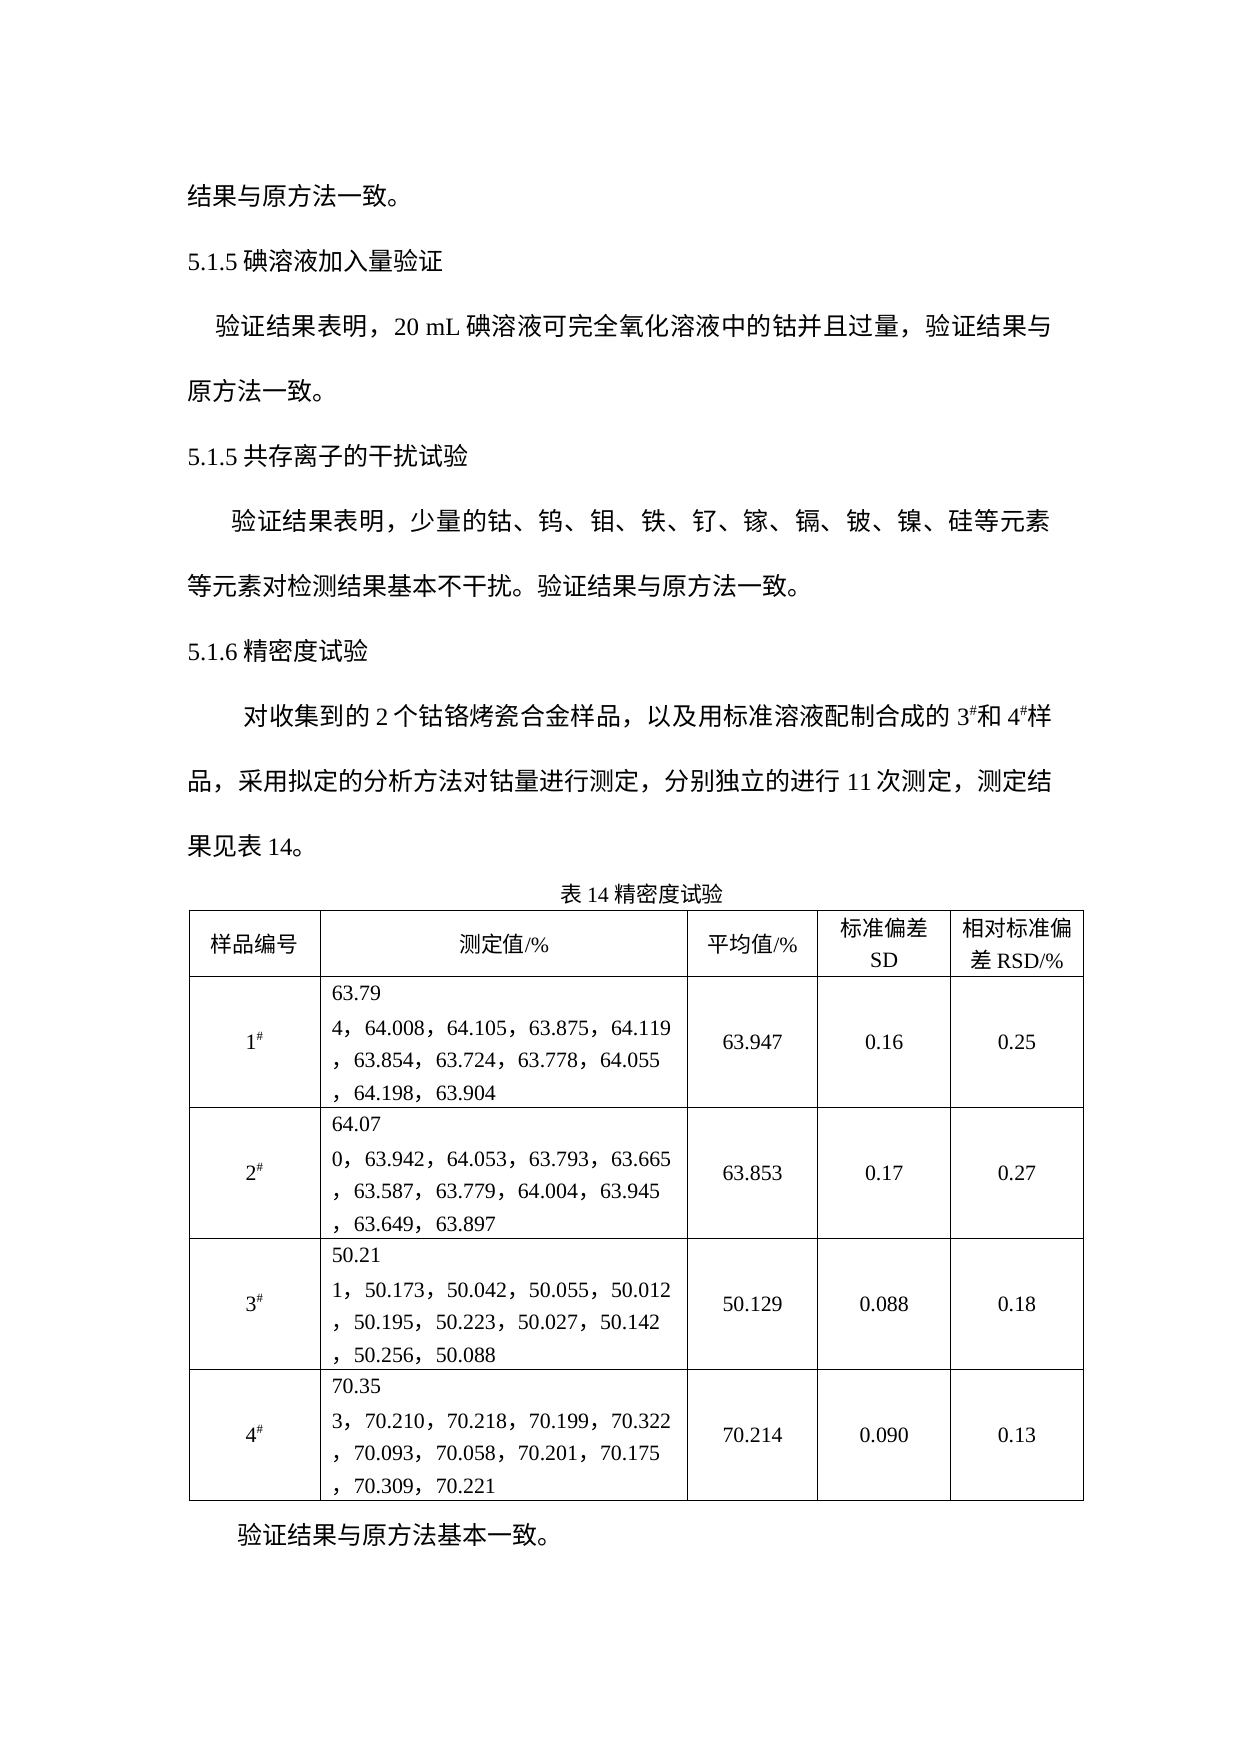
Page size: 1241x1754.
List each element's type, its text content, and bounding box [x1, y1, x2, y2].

table_cell 63.947 [688, 977, 817, 1107]
table_cell 0.088 [818, 1239, 950, 1369]
text 5.1.5 碘溶液加入量验证 [187, 227, 1053, 292]
table_cell 0.17 [818, 1108, 950, 1238]
table_cell 1# [190, 977, 320, 1107]
text 5.1.6 精密度试验 [187, 617, 1053, 682]
table_cell 0.18 [951, 1239, 1083, 1369]
text 验证结果与原方法基本一致。 [187, 1501, 1053, 1566]
table_cell 0.27 [951, 1108, 1083, 1238]
table_cell 0.13 [951, 1370, 1083, 1500]
text 5.1.5 共存离子的干扰试验 [187, 422, 1053, 487]
table_header 平均值/% [688, 911, 817, 976]
table_cell 4# [190, 1370, 320, 1500]
table_cell 70.353，70.210，70.218，70.199，70.322，70.093，70.058，70.201，70.175，70.309，70.221 [321, 1370, 687, 1500]
table_cell 0.16 [818, 977, 950, 1107]
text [187, 162, 1053, 227]
table_cell 70.214 [688, 1370, 817, 1500]
table_cell 0.25 [951, 977, 1083, 1107]
table_cell 64.070，63.942，64.053，63.793，63.665，63.587，63.779，64.004，63.945，63.649，63.897 [321, 1108, 687, 1238]
table_cell 63.794，64.008，64.105，63.875，64.119，63.854，63.724，63.778，64.055，64.198，63.904 [321, 977, 687, 1107]
text 表14 精密度试验 [187, 877, 1053, 909]
table_cell 50.211，50.173，50.042，50.055，50.012，50.195，50.223，50.027，50.142，50.256，50.088 [321, 1239, 687, 1369]
table_header 标准偏差SD [818, 911, 950, 976]
table_cell 0.090 [818, 1370, 950, 1500]
table_header 测定值/% [321, 911, 687, 976]
table_cell 50.129 [688, 1239, 817, 1369]
table_cell 3# [190, 1239, 320, 1369]
table_cell 2# [190, 1108, 320, 1238]
table_cell 63.853 [688, 1108, 817, 1238]
table_header 样品编号 [190, 911, 320, 976]
text 对收集到的2个钴铬烤瓷合金样品，以及用标准溶液配制合成的3#和4#样品，采用拟定的分析方法对钴量进行测定，分别独立的进行11次测定，测定结果见表14。 [187, 682, 1053, 877]
text 验证结果表明，20 mL碘溶液可完全氧化溶液中的钴并且过量，验证结果与原方法一致。 [187, 292, 1053, 422]
table_header 相对标准偏差RSD/% [951, 911, 1083, 976]
text 验证结果表明，少量的钴、钨、钼、铁、钌、镓、镉、铍、镍、硅等元素等元素对检测结果基本不干扰。验证结果与原方法一致。 [187, 487, 1053, 617]
